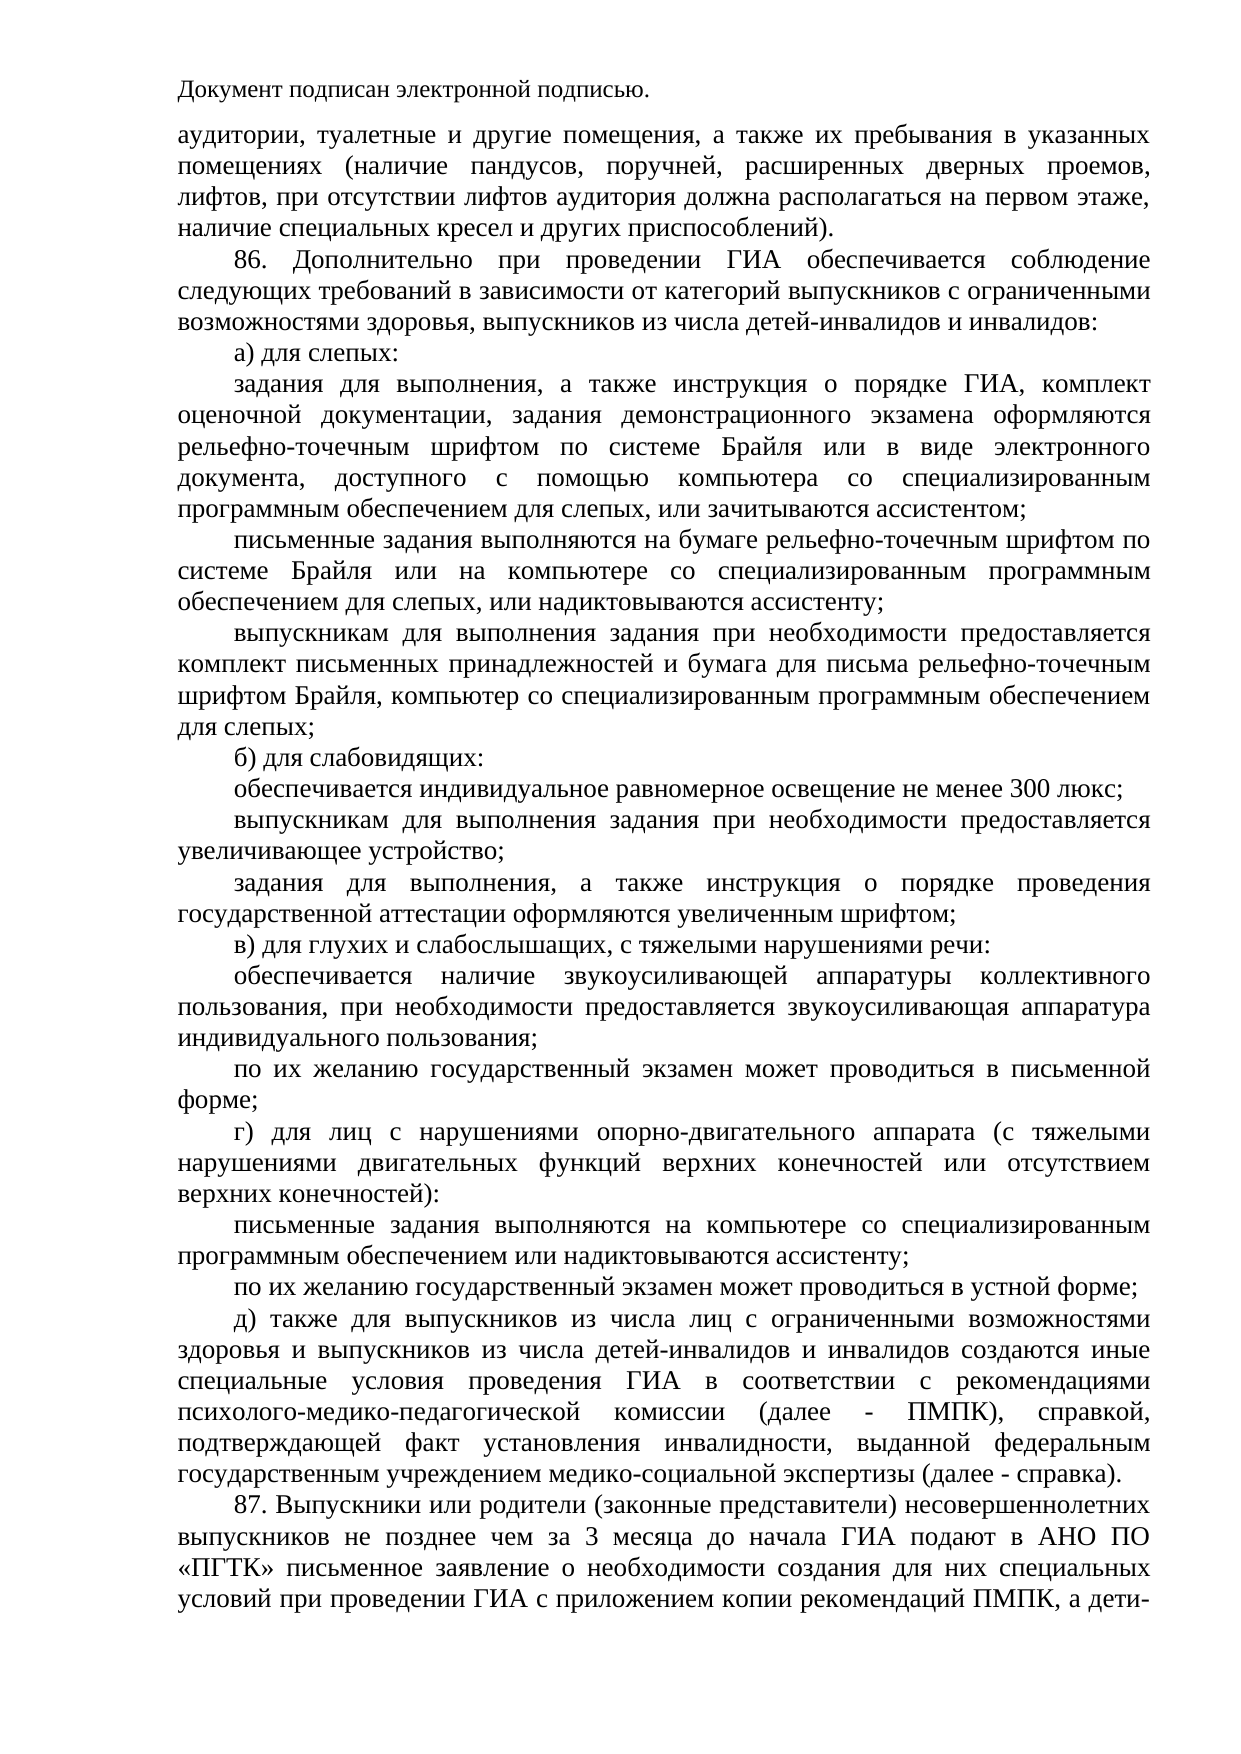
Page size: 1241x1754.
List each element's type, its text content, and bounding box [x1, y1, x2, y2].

text в) для глухих и слабослышащих, с тяжелыми нарушениями речи: [177, 928, 1152, 959]
text по их желанию государственный экзамен может проводиться в письменной форме; [177, 1052, 1152, 1115]
text выпускникам для выполнения задания при необходимости предоставляется увеличивающее устройство; [177, 803, 1152, 866]
text 86. Дополнительно при проведении ГИА обеспечивается соблюдение следующих требований в зависимости от категорий выпускников с ограниченными возможностями здоровья, выпускников из числа детей-инвалидов и инвалидов: [177, 243, 1152, 336]
text письменные задания выполняются на компьютере со специализированным программным обеспечением или надиктовываются ассистенту; [177, 1208, 1152, 1271]
text д) также для выпускников из числа лиц с ограниченными возможностями здоровья и выпускников из числа детей-инвалидов и инвалидов создаются иные специальные условия проведения ГИА в соответствии с рекомендациями психолого-медико-педагогической комиссии (далее - ПМПК), справкой, подтверждающей факт установления инвалидности, выданной федеральным государственным учреждением медико-социальной экспертизы (далее - справка). [177, 1302, 1152, 1488]
text письменные задания выполняются на бумаге рельефно-точечным шрифтом по системе Брайля или на компьютере со специализированным программным обеспечением для слепых, или надиктовываются ассистенту; [177, 523, 1152, 616]
text обеспечивается индивидуальное равномерное освещение не менее 300 люкс; [177, 772, 1152, 803]
text обеспечивается наличие звукоусиливающей аппаратуры коллективного пользования, при необходимости предоставляется звукоусиливающая аппаратура индивидуального пользования; [177, 959, 1152, 1052]
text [177, 1488, 1152, 1613]
text а) для слепых: [177, 336, 1152, 367]
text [177, 118, 1152, 243]
text задания для выполнения, а также инструкция о порядке проведения государственной аттестации оформляются увеличенным шрифтом; [177, 866, 1152, 928]
text б) для слабовидящих: [177, 741, 1152, 772]
text г) для лиц с нарушениями опорно-двигательного аппарата (с тяжелыми нарушениями двигательных функций верхних конечностей или отсутствием верхних конечностей): [177, 1115, 1152, 1208]
text выпускникам для выполнения задания при необходимости предоставляется комплект письменных принадлежностей и бумага для письма рельефно-точечным шрифтом Брайля, компьютер со специализированным программным обеспечением для слепых; [177, 616, 1152, 741]
text задания для выполнения, а также инструкция о порядке ГИА, комплект оценочной документации, задания демонстрационного экзамена оформляются рельефно-точечным шрифтом по системе Брайля или в виде электронного документа, доступного с помощью компьютера со специализированным программным обеспечением для слепых, или зачитываются ассистентом; [177, 367, 1152, 523]
text по их желанию государственный экзамен может проводиться в устной форме; [177, 1271, 1152, 1302]
